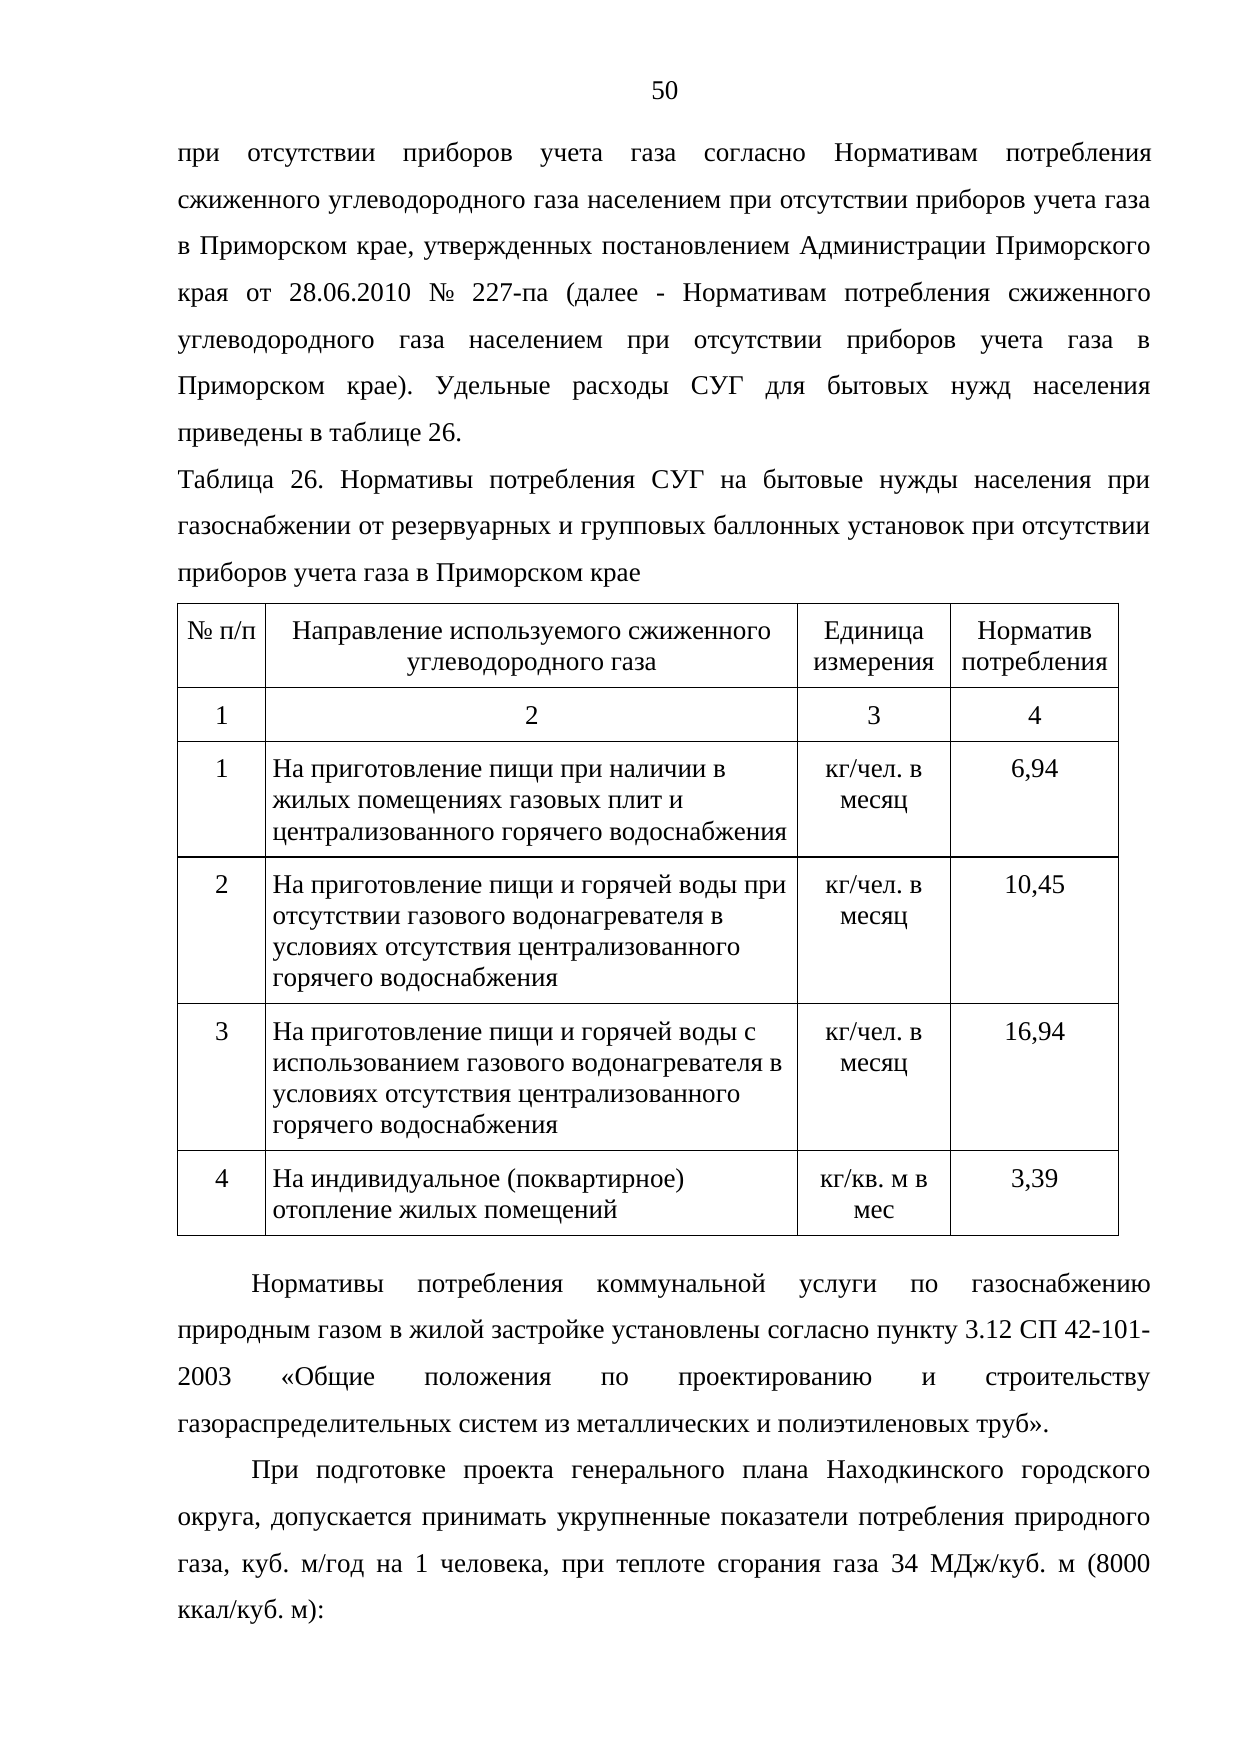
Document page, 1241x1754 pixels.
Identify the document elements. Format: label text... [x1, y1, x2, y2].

table_cell 4 [951, 688, 1118, 741]
table_cell кг/чел. в месяц [798, 742, 950, 856]
table_cell На приготовление пищи и горячей воды с использованием газового водонагревателя в условиях отсутствия централизованного горячего водоснабжения [266, 1004, 797, 1150]
text Нормативы потребления коммунальной услуги по газоснабжению природным газом в жилой застройке установлены согласно пункту 3.12 СП 42-101-2003 «Общие положения по проектированию и строительству газораспределительных систем из металлических и полиэтиленовых труб». [177, 1267, 1152, 1438]
table_cell 10,45 [951, 858, 1118, 1003]
table_cell 3 [798, 688, 950, 741]
text При подготовке проекта генерального плана Находкинского городского округа, допускается принимать укрупненные показатели потребления природного газа, куб. м/год на 1 человека, при теплоте сгорания газа 34 МДж/куб. м (8000 ккал/куб. м): [177, 1454, 1152, 1625]
table_cell 1 [178, 688, 265, 741]
table_cell 1 [178, 742, 265, 856]
table_cell 4 [178, 1151, 265, 1235]
text Таблица 26. Нормативы потребления СУГ на бытовые нужды населения при газоснабжении от резервуарных и групповых баллонных установок при отсутствии приборов учета газа в Приморском крае [177, 463, 1152, 587]
table_cell 6,94 [951, 742, 1118, 856]
table_cell 16,94 [951, 1004, 1118, 1150]
table_cell кг/чел. в месяц [798, 1004, 950, 1150]
table_header Направление используемого сжиженного углеводородного газа [266, 604, 797, 687]
table_header Единица измерения [798, 604, 950, 687]
table_header Норматив потребления [951, 604, 1118, 687]
table_cell 3,39 [951, 1151, 1118, 1235]
table_cell кг/кв. м в мес [798, 1151, 950, 1235]
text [177, 136, 1152, 447]
table_cell кг/чел. в месяц [798, 858, 950, 1003]
table_cell 3 [178, 1004, 265, 1150]
table_cell 2 [266, 688, 797, 741]
table_cell На приготовление пищи при наличии в жилых помещениях газовых плит и централизованного горячего водоснабжения [266, 742, 797, 856]
table_cell На индивидуальное (поквартирное) отопление жилых помещений [266, 1151, 797, 1235]
table_cell 2 [178, 858, 265, 1003]
table_header № п/п [178, 604, 265, 687]
table_cell На приготовление пищи и горячей воды при отсутствии газового водонагревателя в условиях отсутствия централизованного горячего водоснабжения [266, 858, 797, 1003]
